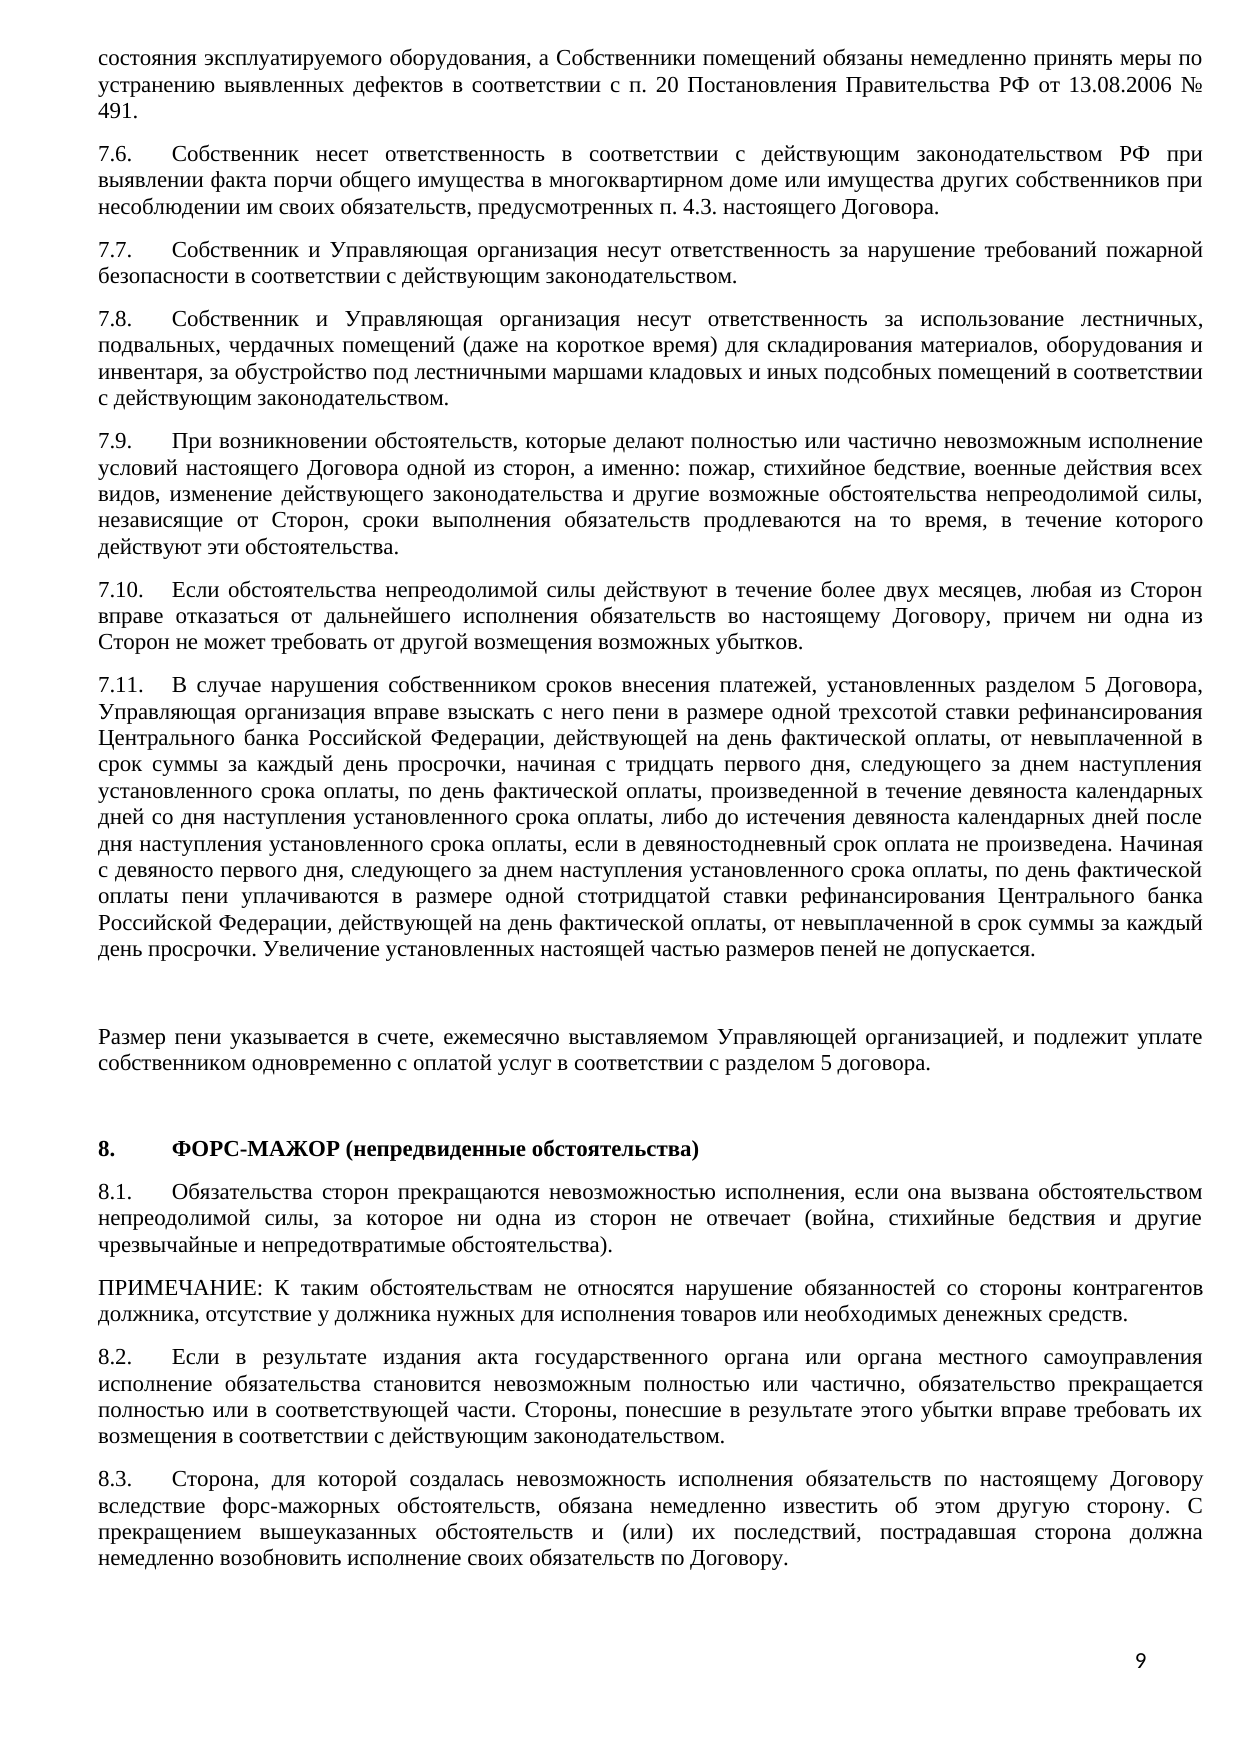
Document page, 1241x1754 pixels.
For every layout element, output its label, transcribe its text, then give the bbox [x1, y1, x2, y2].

text 7.6. Собственник несет ответственность в соответствии с действующим законодательством РФ при выявлении факта порчи общего имущества в многоквартирном доме или имущества других собственников при несоблюдении им своих обязательств, предусмотренных п. 4.3. настоящего Договора. [98, 140, 1205, 219]
text 7.10. Если обстоятельства непреодолимой силы действуют в течение более двух месяцев, любая из Сторон вправе отказаться от дальнейшего исполнения обязательств во настоящему Договору, причем ни одна из Сторон не может требовать от другой возмещения возможных убытков. [98, 576, 1205, 655]
text 7.9. При возникновении обстоятельств, которые делают полностью или частично невозможным исполнение условий настоящего Договора одной из сторон, а именно: пожар, стихийное бедствие, военные действия всех видов, изменение действующего законодательства и другие возможные обстоятельства непреодолимой силы, независящие от Сторон, сроки выполнения обязательств продлеваются на то время, в течение которого действуют эти обстоятельства. [98, 427, 1205, 559]
text 8. ФОРС-МАЖОР (непредвиденные обстоятельства) [98, 1135, 1205, 1161]
text 7.7. Собственник и Управляющая организация несут ответственность за нарушение требований пожарной безопасности в соответствии с действующим законодательством. [98, 236, 1205, 288]
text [98, 44, 1205, 123]
text 8.3. Сторона, для которой создалась невозможность исполнения обязательств по настоящему Договору вследствие форс-мажорных обстоятельств, обязана немедленно известить об этом другую сторону. С прекращением вышеуказанных обстоятельств и (или) их последствий, пострадавшая сторона должна немедленно возобновить исполнение своих обязательств по Договору. [98, 1465, 1205, 1571]
text 7.11. В случае нарушения собственником сроков внесения платежей, установленных разделом 5 Договора, Управляющая организация вправе взыскать с него пени в размере одной трехсотой ставки рефинансирования Центрального банка Российской Федерации, действующей на день фактической оплаты, от невыплаченной в срок суммы за каждый день просрочки, начиная с тридцать первого дня, следующего за днем наступления установленного срока оплаты, по день фактической оплаты, произведенной в течение девяноста календарных дней со дня наступления установленного срока оплаты, либо до истечения девяноста календарных дней после дня наступления установленного срока оплаты, если в девяностодневный срок оплата не произведена. Начиная с девяносто первого дня, следующего за днем наступления установленного срока оплаты, по день фактической оплаты пени уплачиваются в размере одной стотридцатой ставки рефинансирования Центрального банка Российской Федерации, действующей на день фактической оплаты, от невыплаченной в срок суммы за каждый день просрочки. Увеличение установленных настоящей частью размеров пеней не допускается. [98, 671, 1205, 961]
text ПРИМЕЧАНИЕ: К таким обстоятельствам не относятся нарушение обязанностей со стороны контрагентов должника, отсутствие у должника нужных для исполнения товаров или необходимых денежных средств. [98, 1274, 1205, 1327]
text 8.2. Если в результате издания акта государственного органа или органа местного самоуправления исполнение обязательства становится невозможным полностью или частично, обязательство прекращается полностью или в соответствующей части. Стороны, понесшие в результате этого убытки вправе требовать их возмещения в соответствии с действующим законодательством. [98, 1343, 1205, 1449]
text 8.1. Обязательства сторон прекращаются невозможностью исполнения, если она вызвана обстоятельством непреодолимой силы, за которое ни одна из сторон не отвечает (война, стихийные бедствия и другие чрезвычайные и непредотвратимые обстоятельства). [98, 1178, 1205, 1257]
text Размер пени указывается в счете, ежемесячно выставляемом Управляющей организацией, и подлежит уплате собственником одновременно с оплатой услуг в соответствии с разделом 5 договора. [98, 1023, 1205, 1075]
text 7.8. Собственник и Управляющая организация несут ответственность за использование лестничных, подвальных, чердачных помещений (даже на короткое время) для складирования материалов, оборудования и инвентаря, за обустройство под лестничными маршами кладовых и иных подсобных помещений в соответствии с действующим законодательством. [98, 305, 1205, 411]
